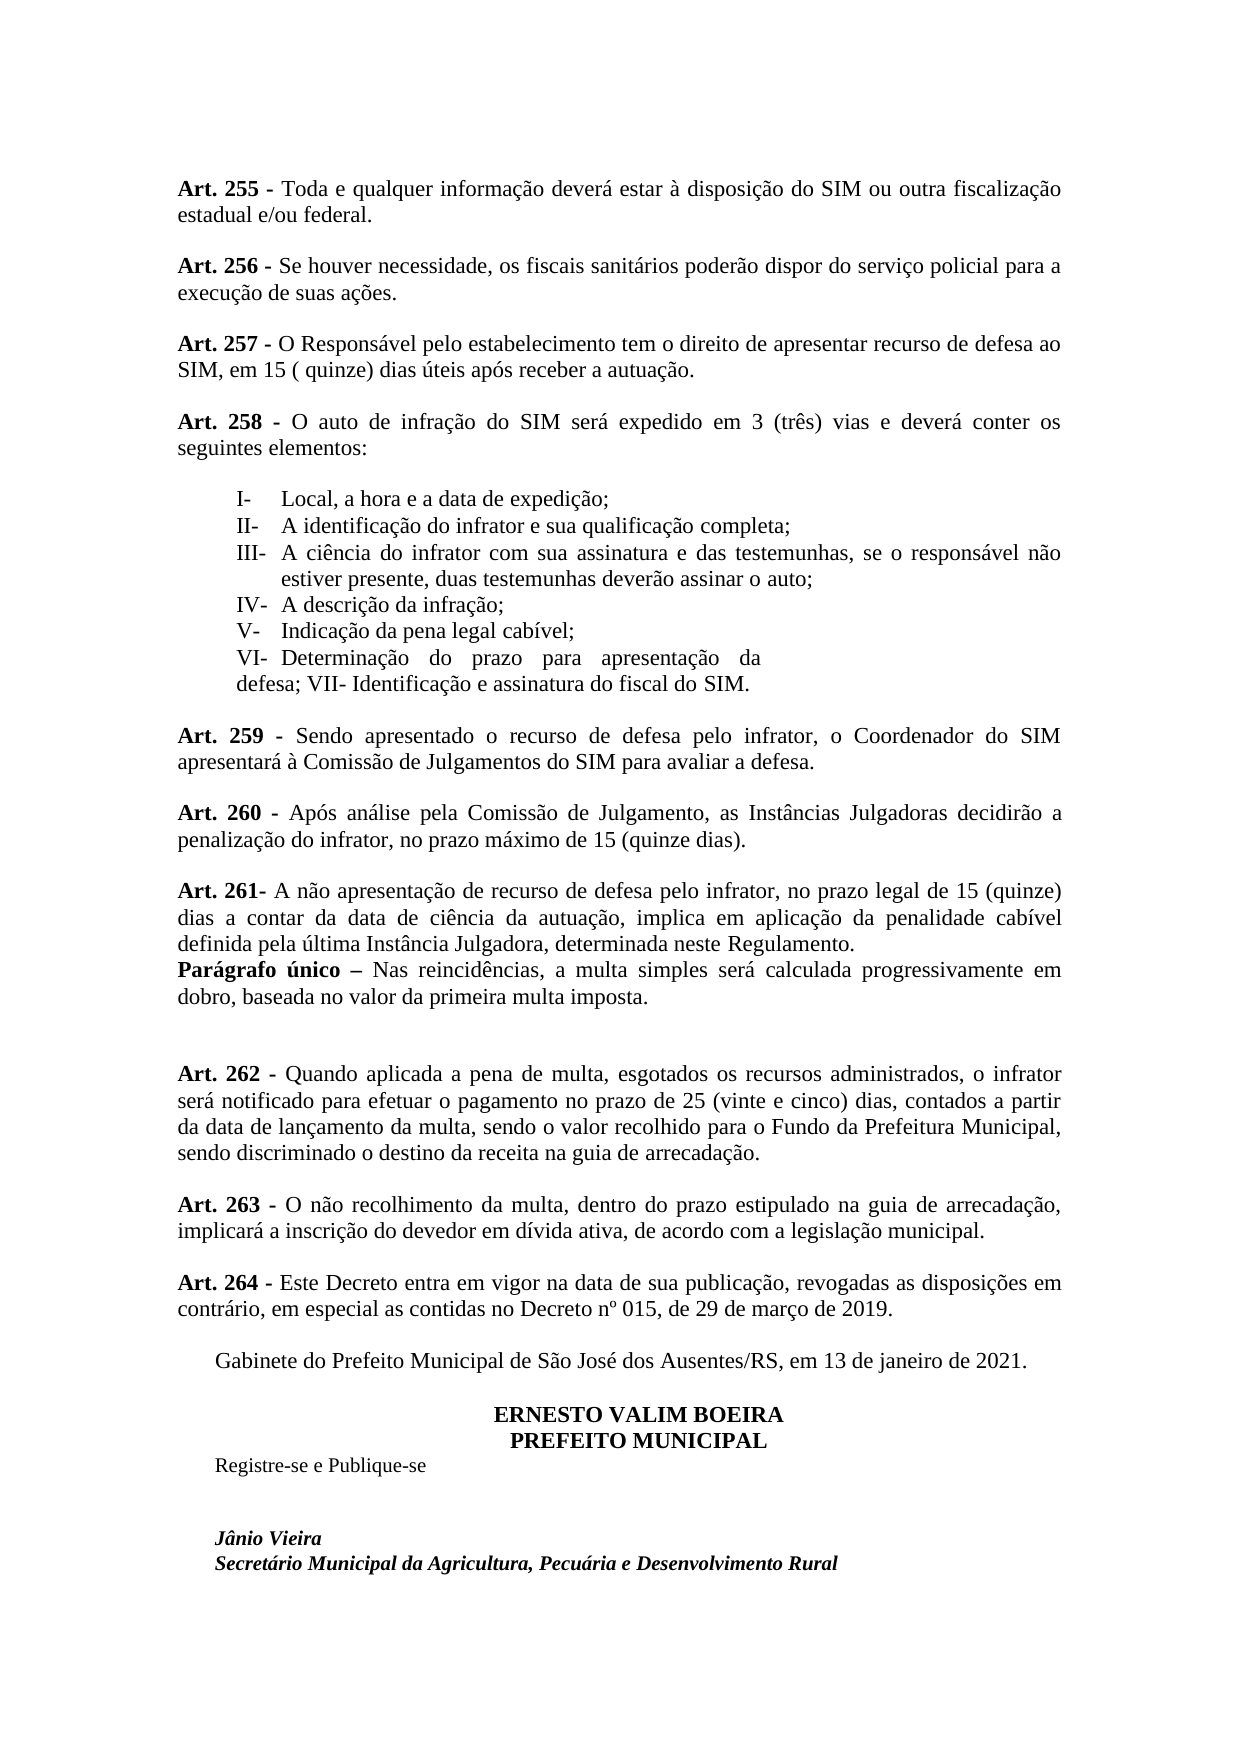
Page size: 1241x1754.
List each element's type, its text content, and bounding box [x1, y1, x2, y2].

text Jânio Vieira [214, 1526, 1076, 1550]
text Registre-se e Publique-se [214, 1454, 1076, 1477]
text Art. 262 - Quando aplicada a pena de multa, esgotados os recursos administrados, o infrator será notificado para efetuar o pagamento no prazo de 25 (vinte e cinco) dias, contados a partir da data de lançamento da multa, sendo o valor recolhido para o Fundo da Prefeitura Municipal, sendo discriminado o destino da receita na guia de arrecadação. [177, 1060, 1063, 1166]
text Art. 257 - O Responsável pelo estabelecimento tem o direito de apresentar recurso de defesa ao SIM, em 15 ( quinze) dias úteis após receber a autuação. [177, 330, 1063, 383]
list Local, a hora e a data de expedição; [236, 486, 1076, 512]
list A identificação do infrator e sua qualificação completa; [236, 512, 1076, 538]
list A descrição da infração; [236, 591, 1076, 618]
text Art. 261- A não apresentação de recurso de defesa pelo infrator, no prazo legal de 15 (quinze) dias a contar da data de ciência da autuação, implica em aplicação da penalidade cabível definida pela última Instância Julgadora, determinada neste Regulamento. [177, 877, 1063, 956]
text Art. 259 - Sendo apresentado o recurso de defesa pelo infrator, o Coordenador do SIM apresentará à Comissão de Julgamentos do SIM para avaliar a defesa. [177, 722, 1063, 774]
list Indicação da pena legal cabível; [236, 618, 1076, 644]
text Art. 256 - Se houver necessidade, os fiscais sanitários poderão dispor do serviço policial para a execução de suas ações. [177, 253, 1063, 305]
text Art. 263 - O não recolhimento da multa, dentro do prazo estipulado na guia de arrecadação, implicará a inscrição do devedor em dívida ativa, de acordo com a legislação municipal. [177, 1191, 1063, 1244]
text Art. 264 - Este Decreto entra em vigor na data de sua publicação, revogadas as disposições em contrário, em especial as contidas no Decreto nº 015, de 29 de março de 2019. [177, 1269, 1063, 1322]
text Parágrafo único – Nas reincidências, a multa simples será calculada progressivamente em dobro, baseada no valor da primeira multa imposta. [177, 956, 1063, 1009]
list A ciência do infrator com sua assinatura e das testemunhas, se o responsável não estiver presente, duas testemunhas deverão assinar o auto; [236, 538, 1063, 591]
text Art. 260 - Após análise pela Comissão de Julgamento, as Instâncias Julgadoras decidirão a penalização do infrator, no prazo máximo de 15 (quinze dias). [177, 799, 1063, 852]
text Art. 258 - O auto de infração do SIM será expedido em 3 (três) vias e deverá conter os seguintes elementos: [177, 408, 1063, 461]
text Gabinete do Prefeito Municipal de São José dos Ausentes/RS, em 13 de janeiro de 2021. [215, 1347, 1076, 1373]
list Determinação do prazo para apresentação da defesa; VII- Identificação e assinatura do fiscal do SIM. [236, 644, 762, 697]
text Secretário Municipal da Agricultura, Pecuária e Desenvolvimento Rural [214, 1550, 1076, 1574]
text Art. 255 - Toda e qualquer informação deverá estar à disposição do SIM ou outra fiscalização estadual e/ou federal. [177, 175, 1063, 227]
subtitle ERNESTO VALIM BOEIRA PREFEITO MUNICIPAL [493, 1401, 786, 1454]
